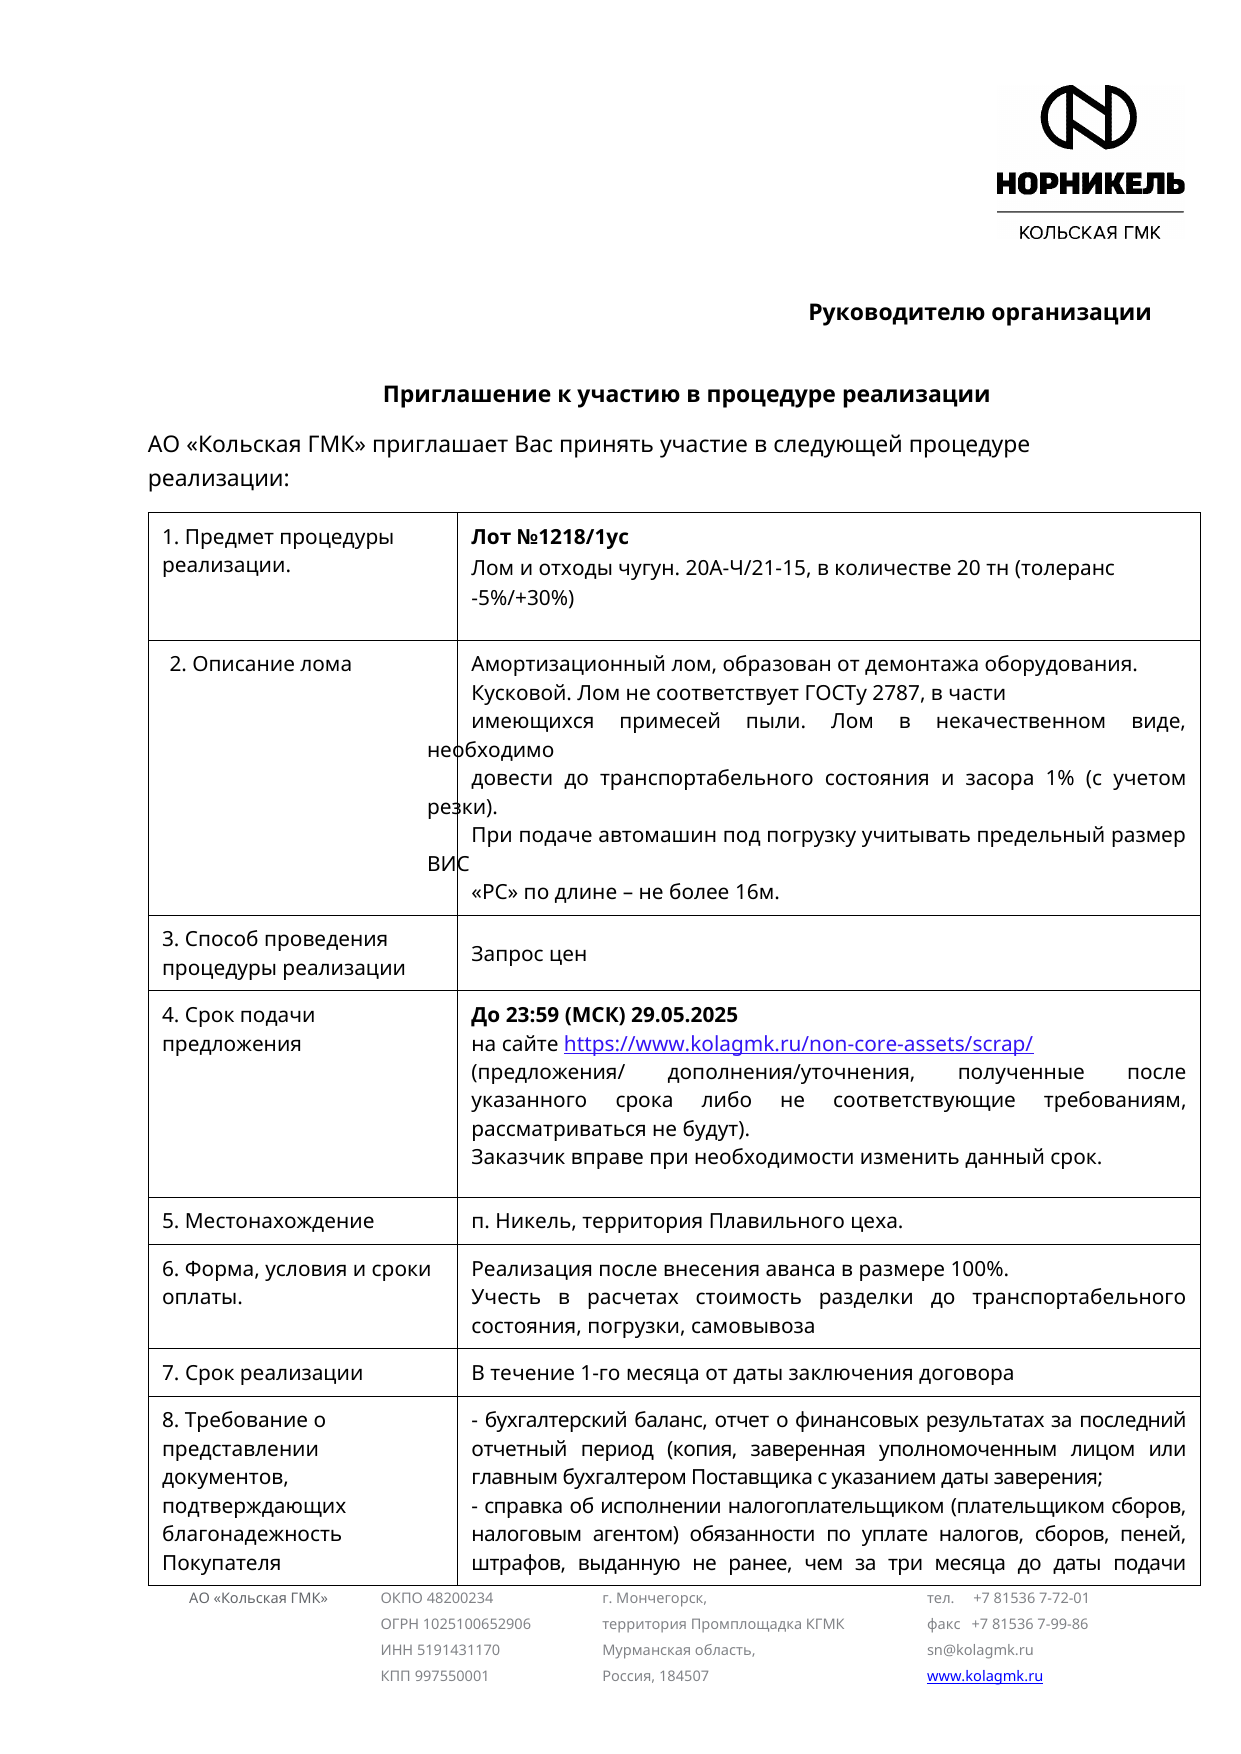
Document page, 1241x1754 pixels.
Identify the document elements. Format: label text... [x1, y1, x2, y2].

table_cell п. Никель, территория Плавильного цеха. [458, 1198, 1200, 1244]
table_cell В течение 1-го месяца от даты заключения договора [458, 1349, 1200, 1396]
table_cell 4. Срок подачи предложения [149, 991, 457, 1197]
table_cell Реализация после внесения аванса в размере 100%. Учесть в расчетах стоимость разделки до транспортабельного состояния, погрузки, самовывоза [458, 1245, 1200, 1348]
table_header 1. Предмет процедуры реализации. [149, 513, 457, 639]
picture [997, 85, 1185, 239]
table_cell До 23:59 (МСК) 29.05.2025 на сайте https://www.kolagmk.ru/non-core-assets/scrap/ (предложения/ дополнения/уточнения, полученные после указанного срока либо не соответствующие требованиям, рассматриваться не будут). Заказчик вправе при необходимости изменить данный срок. [458, 991, 1200, 1197]
table_cell 3. Способ проведения процедуры реализации [149, 916, 457, 990]
table_cell 7. Срок реализации [149, 1349, 457, 1396]
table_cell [458, 1397, 1200, 1585]
table_cell 6. Форма, условия и сроки оплаты. [149, 1245, 457, 1348]
text Приглашение к участию в процедуре реализации [222, 378, 1152, 409]
table_cell 5. Местонахождение [149, 1198, 457, 1244]
table_cell Запрос цен [458, 916, 1200, 990]
table_cell Описание лома [149, 641, 457, 914]
text АО «Кольская ГМК» приглашает Вас принять участие в следующей процедуре реализации: [148, 428, 1152, 493]
text Руководителю организации [148, 296, 1152, 327]
table_header Лот №1218/1ус Лом и отходы чугун. 20А-Ч/21-15, в количестве 20 тн (толеранс -5%/+30%) [458, 513, 1200, 639]
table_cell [149, 1397, 457, 1585]
table_cell Амортизационный лом, образован от демонтажа оборудования. Кусковой. Лом не соответствует ГОСТу 2787, в части имеющихся примесей пыли. Лом в некачественном виде, необходимо довести до транспортабельного состояния и засора 1% (с учетом резки). При подаче автомашин под погрузку учитывать предельный размер ВИС «РС» по длине – не более 16м. [458, 641, 1200, 914]
